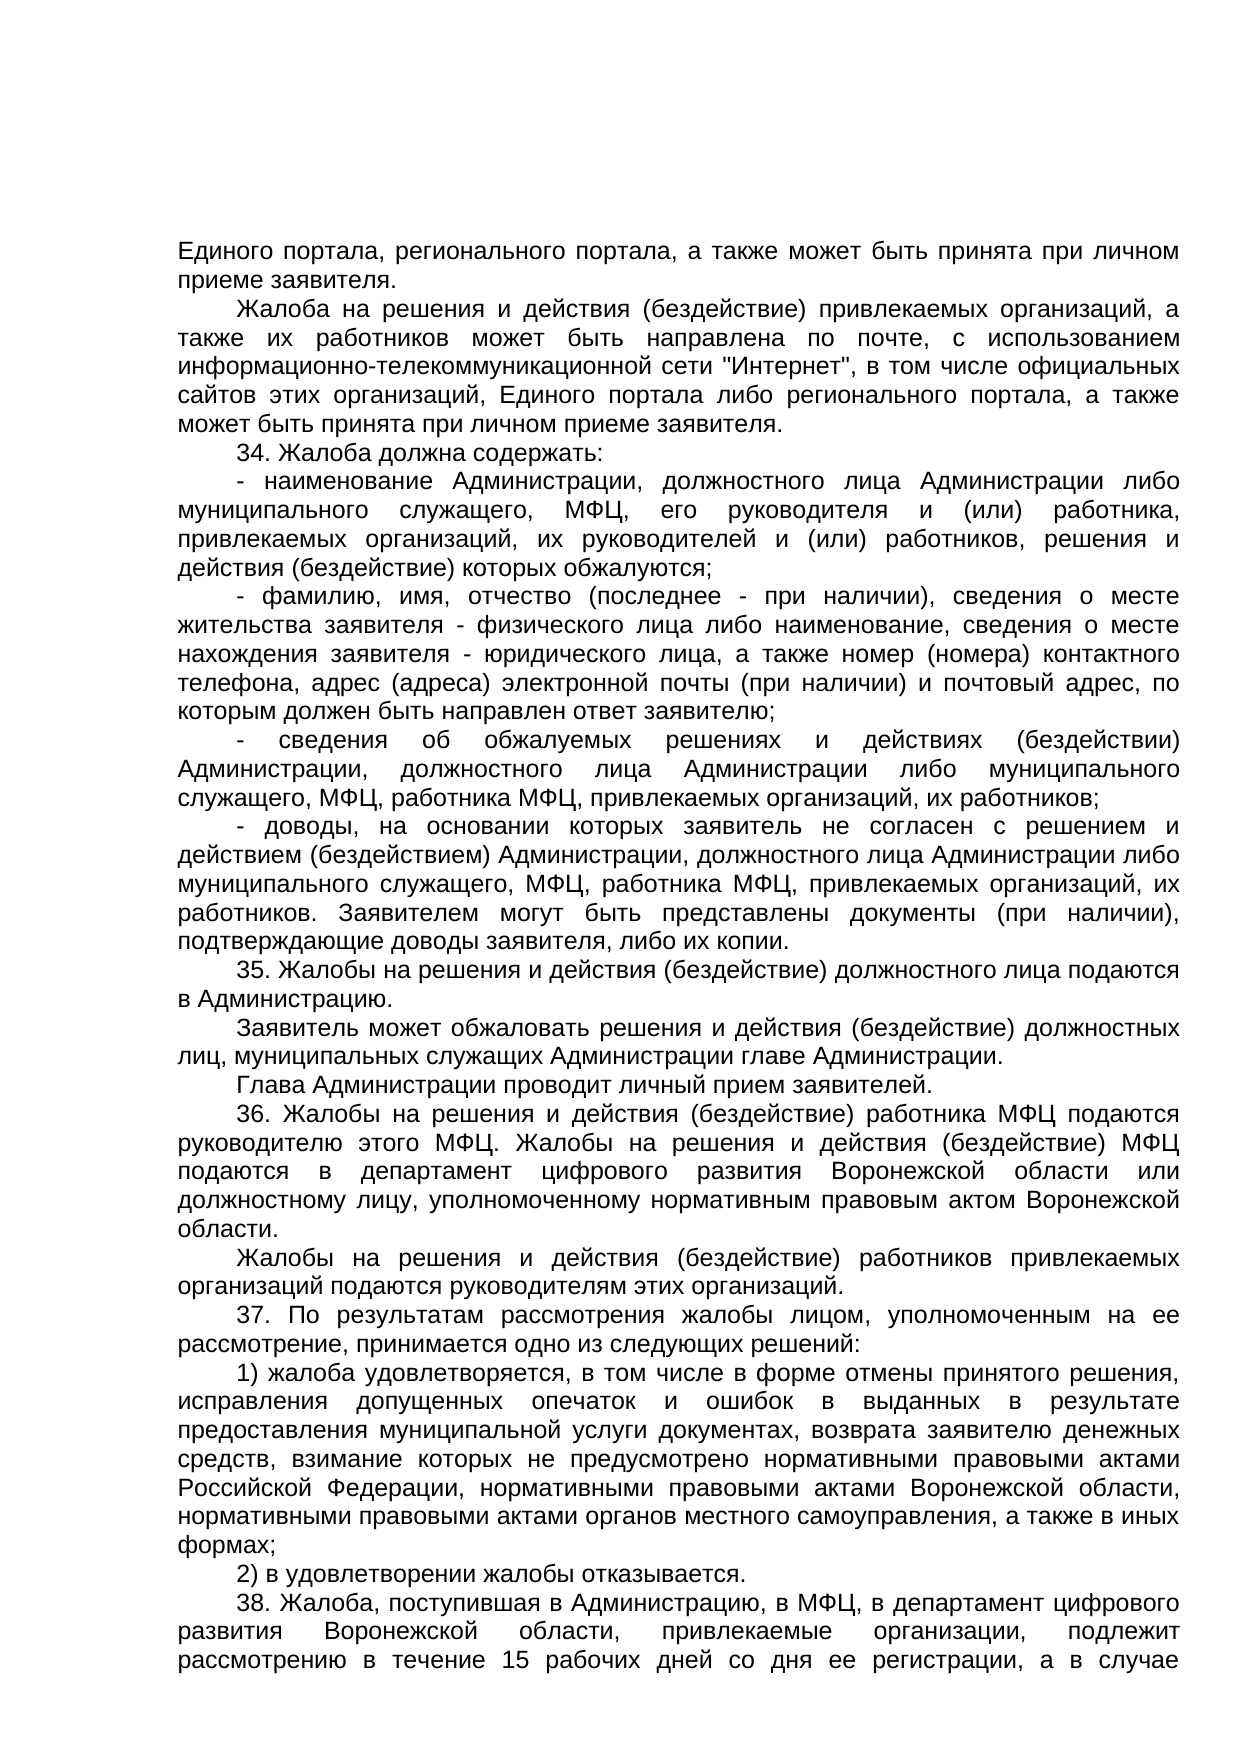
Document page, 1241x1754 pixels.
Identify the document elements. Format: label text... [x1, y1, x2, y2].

text - сведения об обжалуемых решениях и действиях (бездействии) Администрации, должностного лица Администрации либо муниципального служащего, МФЦ, работника МФЦ, привлекаемых организаций, их работников; [177, 725, 1181, 811]
text - доводы, на основании которых заявитель не согласен с решением и действием (бездействием) Администрации, должностного лица Администрации либо муниципального служащего, МФЦ, работника МФЦ, привлекаемых организаций, их работников. Заявителем могут быть представлены документы (при наличии), подтверждающие доводы заявителя, либо их копии. [177, 811, 1181, 955]
text Заявитель может обжаловать решения и действия (бездействие) должностных лиц, муниципальных служащих Администрации главе Администрации. [177, 1012, 1181, 1070]
text 2) в удовлетворении жалобы отказывается. [177, 1559, 1181, 1587]
text 1) жалоба удовлетворяется, в том числе в форме отмены принятого решения, исправления допущенных опечаток и ошибок в выданных в результате предоставления муниципальной услуги документах, возврата заявителю денежных средств, взимание которых не предусмотрено нормативными правовыми актами Российской Федерации, нормативными правовыми актами Воронежской области, нормативными правовыми актами органов местного самоуправления, а также в иных формах; [177, 1357, 1181, 1559]
text 37. По результатам рассмотрения жалобы лицом, уполномоченным на ее рассмотрение, принимается одно из следующих решений: [177, 1300, 1181, 1357]
text 36. Жалобы на решения и действия (бездействие) работника МФЦ подаются руководителю этого МФЦ. Жалобы на решения и действия (бездействие) МФЦ подаются в департамент цифрового развития Воронежской области или должностному лицу, уполномоченному нормативным правовым актом Воронежской области. [177, 1099, 1181, 1242]
text 34. Жалоба должна содержать: [177, 437, 1181, 466]
text 35. Жалобы на решения и действия (бездействие) должностного лица подаются в Администрацию. [177, 955, 1181, 1012]
text Жалоба на решения и действия (бездействие) привлекаемых организаций, а также их работников может быть направлена по почте, с использованием информационно-телекоммуникационной сети "Интернет", в том числе официальных сайтов этих организаций, Единого портала либо регионального портала, а также может быть принята при личном приеме заявителя. [177, 294, 1181, 437]
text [177, 1587, 1181, 1674]
text Глава Администрации проводит личный прием заявителей. [177, 1070, 1181, 1099]
text Жалобы на решения и действия (бездействие) работников привлекаемых организаций подаются руководителям этих организаций. [177, 1242, 1181, 1300]
text - наименование Администрации, должностного лица Администрации либо муниципального служащего, МФЦ, его руководителя и (или) работника, привлекаемых организаций, их руководителей и (или) работников, решения и действия (бездействие) которых обжалуются; [177, 466, 1181, 581]
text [177, 236, 1181, 294]
text - фамилию, имя, отчество (последнее - при наличии), сведения о месте жительства заявителя - физического лица либо наименование, сведения о месте нахождения заявителя - юридического лица, а также номер (номера) контактного телефона, адрес (адреса) электронной почты (при наличии) и почтовый адрес, по которым должен быть направлен ответ заявителю; [177, 581, 1181, 725]
